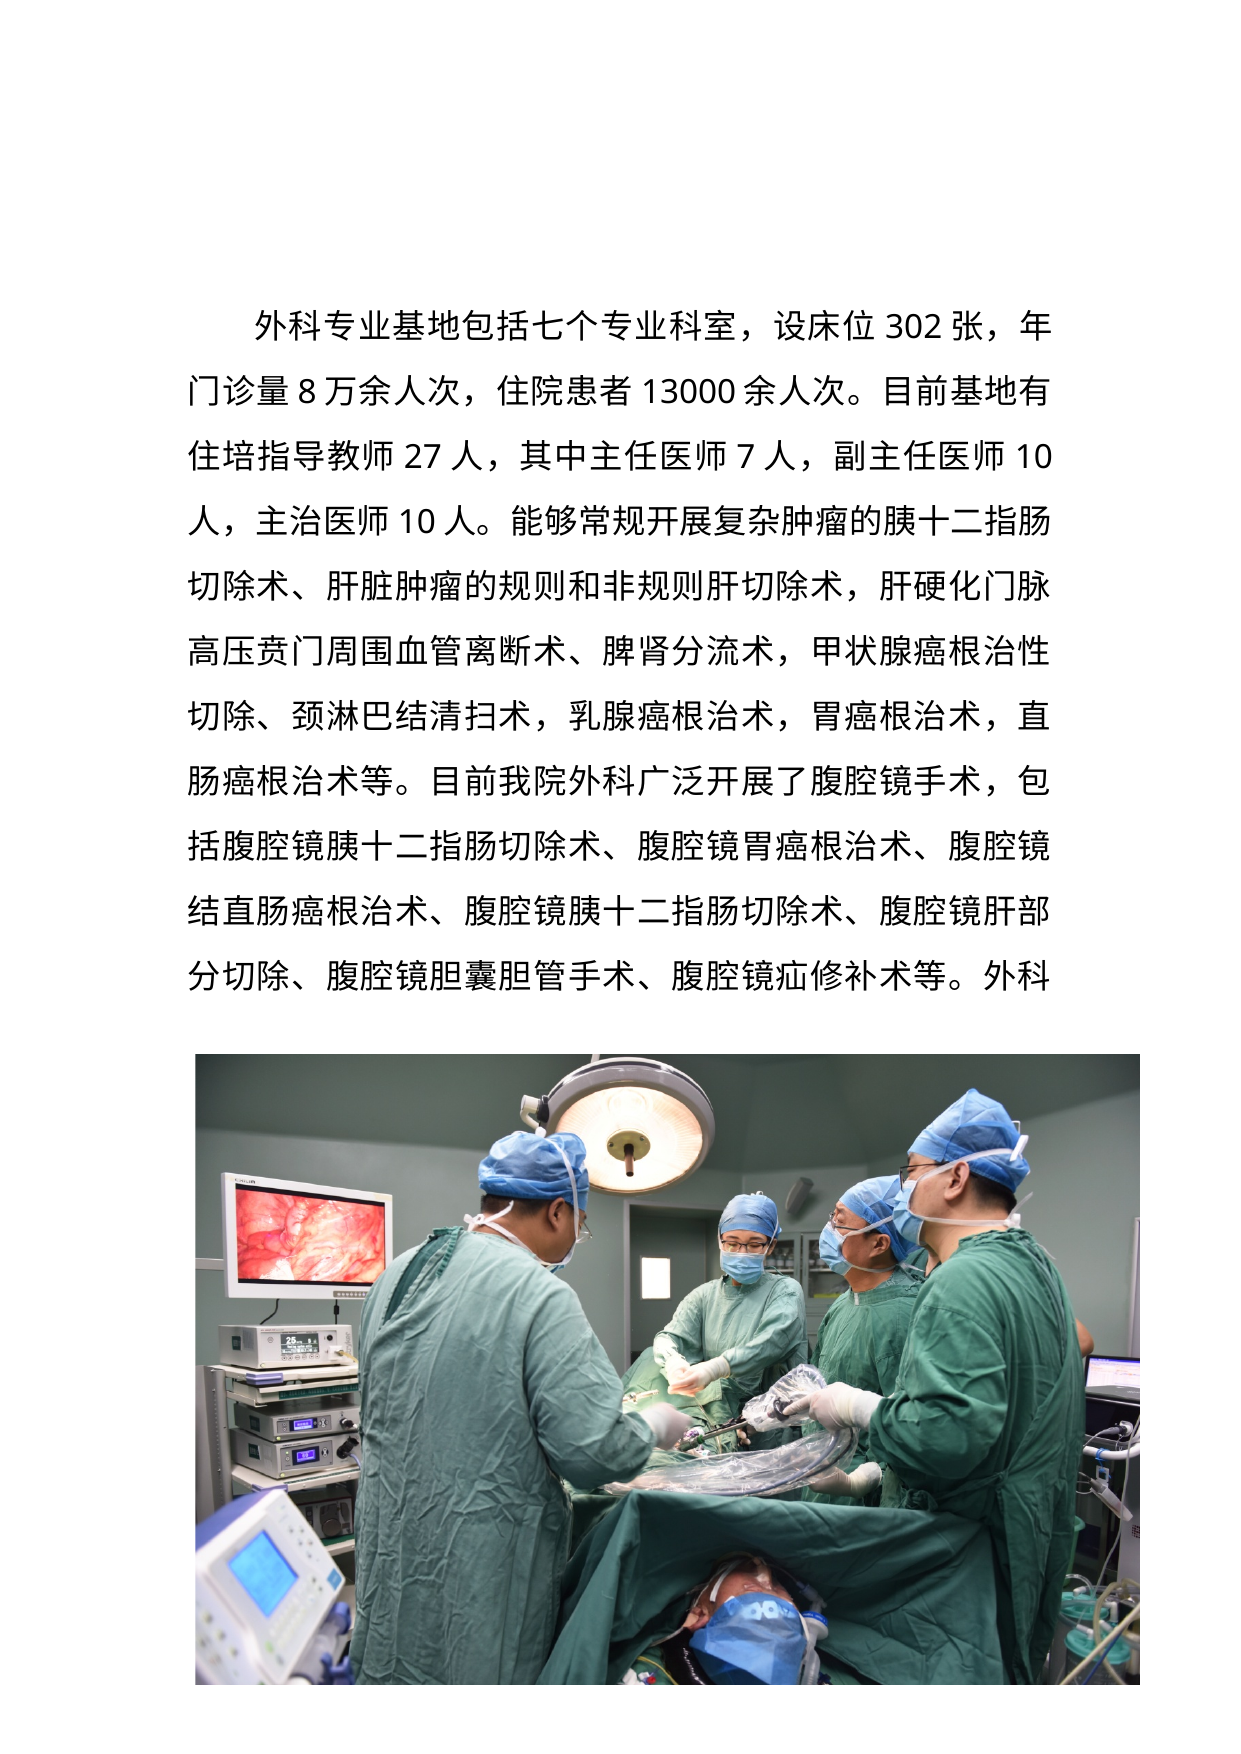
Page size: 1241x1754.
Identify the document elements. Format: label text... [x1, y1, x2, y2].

text 外科专业基地包括七个专业科室，设床位302张，年门诊量8万余人次，住院患者13000余人次。目前基地有住培指导教师27人，其中主任医师7人，副主任医师10人，主治医师10人。能够常规开展复杂肿瘤的胰十二指肠切除术、肝脏肿瘤的规则和非规则肝切除术，肝硬化门脉高压贲门周围血管离断术、脾肾分流术，甲状腺癌根治性切除、颈淋巴结清扫术，乳腺癌根治术，胃癌根治术，直肠癌根治术等。目前我院外科广泛开展了腹腔镜手术，包括腹腔镜胰十二指肠切除术、腹腔镜胃癌根治术、腹腔镜结直肠癌根治术、腹腔镜胰十二指肠切除术、腹腔镜肝部分切除、腹腔镜胆囊胆管手术、腹腔镜疝修补术等。外科基地在国家的住培政策的引领下，形成了独具特色的住院医师培养模式，已经培养住培毕业学员23人。 [187, 292, 1053, 1007]
picture [195, 1054, 1140, 1685]
